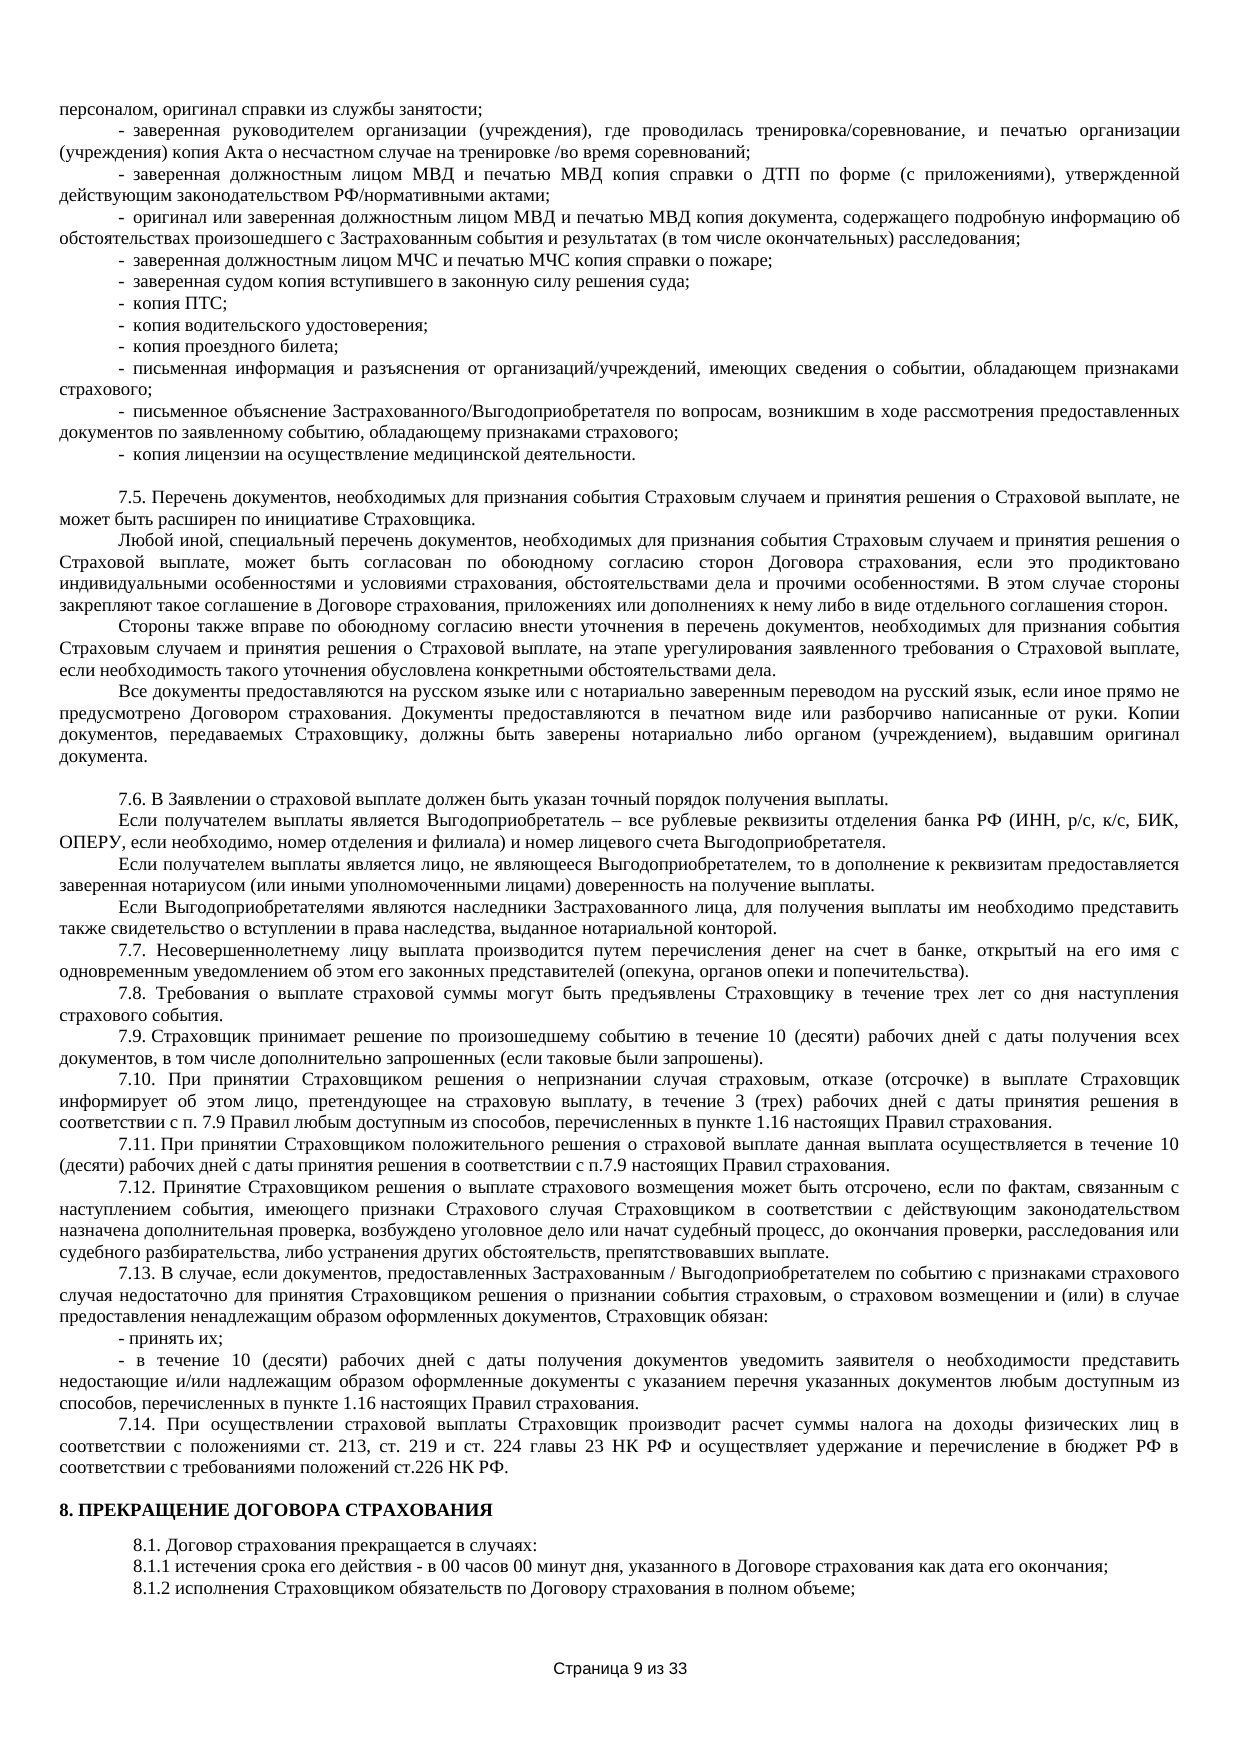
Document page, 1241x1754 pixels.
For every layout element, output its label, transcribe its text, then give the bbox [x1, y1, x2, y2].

list копия ПТС; [59, 292, 1181, 313]
text - принять их; [59, 1327, 1181, 1348]
text 7.5. Перечень документов, необходимых для признания события Страховым случаем и принятия решения о Страховой выплате, не может быть расширен по инициативе Страховщика. [59, 486, 1181, 529]
list копия лицензии на осуществление медицинской деятельности. [59, 443, 1181, 464]
text Если получателем выплаты является Выгодоприобретатель – все рублевые реквизиты отделения банка РФ (ИНН, р/с, к/с, БИК, ОПЕРУ, если необходимо, номер отделения и филиала) и номер лицевого счета Выгодоприобретателя. [59, 809, 1181, 852]
text 7.8. Требования о выплате страховой суммы могут быть предъявлены Страховщику в течение трех лет со дня наступления страхового события. [59, 982, 1181, 1025]
text 7.11. При принятии Страховщиком положительного решения о страховой выплате данная выплата осуществляется в течение 10 (десяти) рабочих дней с даты принятия решения в соответствии с п.7.9 настоящих Правил страхования. [59, 1133, 1181, 1176]
text 7.9. Страховщик принимает решение по произошедшему событию в течение 10 (десяти) рабочих дней с даты получения всех документов, в том числе дополнительно запрошенных (если таковые были запрошены). [59, 1025, 1181, 1068]
list заверенная руководителем организации (учреждения), где проводилась тренировка/соревнование, и печатью организации (учреждения) копия Акта о несчастном случае на тренировке /во время соревнований; [59, 119, 1181, 162]
text 7.6. В Заявлении о страховой выплате должен быть указан точный порядок получения выплаты. [59, 788, 1181, 809]
list оригинал или заверенная должностным лицом МВД и печатью МВД копия документа, содержащего подробную информацию об обстоятельствах произошедшего с Застрахованным события и результатах (в том числе окончательных) расследования; [59, 206, 1181, 249]
text 8.1.1 истечения срока его действия - в 00 часов 00 минут дня, указанного в Договоре страхования как дата его окончания; [59, 1555, 1181, 1577]
text 7.10. При принятии Страховщиком решения о непризнании случая страховым, отказе (отсрочке) в выплате Страховщик информирует об этом лицо, претендующее на страховую выплату, в течение 3 (трех) рабочих дней с даты принятия решения в соответствии с п. 7.9 Правил любым доступным из способов, перечисленных в пункте 1.16 настоящих Правил страхования. [59, 1068, 1181, 1133]
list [59, 98, 1181, 119]
list копия проездного билета; [59, 335, 1181, 357]
list копия водительского удостоверения; [59, 313, 1181, 335]
text 7.13. В случае, если документов, предоставленных Застрахованным / Выгодоприобретателем по событию с признаками страхового случая недостаточно для принятия Страховщиком решения о признании события страховым, о страховом возмещении и (или) в случае предоставления ненадлежащим образом оформленных документов, Страховщик обязан: [59, 1262, 1181, 1327]
text 7.14. При осуществлении страховой выплаты Страховщик производит расчет суммы налога на доходы физических лиц в соответствии с положениями ст. 213, ст. 219 и ст. 224 главы 23 НК РФ и осуществляет удержание и перечисление в бюджет РФ в соответствии с требованиями положений ст.226 НК РФ. [59, 1413, 1181, 1478]
text 7.12. Принятие Страховщиком решения о выплате страхового возмещения может быть отсрочено, если по фактам, связанным с наступлением события, имеющего признаки Страхового случая Страховщиком в соответствии с действующим законодательством назначена дополнительная проверка, возбуждено уголовное дело или начат судебный процесс, до окончания проверки, расследования или судебного разбирательства, либо устранения других обстоятельств, препятствовавших выплате. [59, 1176, 1181, 1262]
text Если получателем выплаты является лицо, не являющееся Выгодоприобретателем, то в дополнение к реквизитам предоставляется заверенная нотариусом (или иными уполномоченными лицами) доверенность на получение выплаты. [59, 852, 1181, 896]
list заверенная должностным лицом МЧС и печатью МЧС копия справки о пожаре; [59, 249, 1181, 270]
list письменное объяснение Застрахованного/Выгодоприобретателя по вопросам, возникшим в ходе рассмотрения предоставленных документов по заявленному событию, обладающему признаками страхового; [59, 400, 1181, 443]
text 7.7. Несовершеннолетнему лицу выплата производится путем перечисления денег на счет в банке, открытый на его имя с одновременным уведомлением об этом его законных представителей (опекуна, органов опеки и попечительства). [59, 939, 1181, 982]
text 8.1. Договор страхования прекращается в случаях: [59, 1533, 1181, 1555]
text Если Выгодоприобретателями являются наследники Застрахованного лица, для получения выплаты им необходимо представить также свидетельство о вступлении в права наследства, выданное нотариальной конторой. [59, 896, 1181, 939]
list заверенная должностным лицом МВД и печатью МВД копия справки о ДТП по форме (с приложениями), утвержденной действующим законодательством РФ/нормативными актами; [59, 162, 1181, 206]
text - в течение 10 (десяти) рабочих дней с даты получения документов уведомить заявителя о необходимости представить недостающие и/или надлежащим образом оформленные документы с указанием перечня указанных документов любым доступным из способов, перечисленных в пункте 1.16 настоящих Правил страхования. [59, 1348, 1181, 1413]
text Все документы предоставляются на русском языке или с нотариально заверенным переводом на русский язык, если иное прямо не предусмотрено Договором страхования. Документы предоставляются в печатном виде или разборчиво написанные от руки. Копии документов, передаваемых Страховщику, должны быть заверены нотариально либо органом (учреждением), выдавшим оригинал документа. [59, 680, 1181, 766]
text 8. ПРЕКРАЩЕНИЕ ДОГОВОРА СТРАХОВАНИЯ [59, 1499, 1181, 1521]
text 8.1.2 исполнения Страховщиком обязательств по Договору страхования в полном объеме; [59, 1577, 1181, 1598]
text Стороны также вправе по обоюдному согласию внести уточнения в перечень документов, необходимых для признания события Страховым случаем и принятия решения о Страховой выплате, на этапе урегулирования заявленного требования о Страховой выплате, если необходимость такого уточнения обусловлена конкретными обстоятельствами дела. [59, 615, 1181, 680]
list письменная информация и разъяснения от организаций/учреждений, имеющих сведения о событии, обладающем признаками страхового; [59, 357, 1181, 400]
list заверенная судом копия вступившего в законную силу решения суда; [59, 270, 1181, 292]
text Любой иной, специальный перечень документов, необходимых для признания события Страховым случаем и принятия решения о Страховой выплате, может быть согласован по обоюдному согласию сторон Договора страхования, если это продиктовано индивидуальными особенностями и условиями страхования, обстоятельствами дела и прочими особенностями. В этом случае стороны закрепляют такое соглашение в Договоре страхования, приложениях или дополнениях к нему либо в виде отдельного соглашения сторон. [59, 529, 1181, 615]
